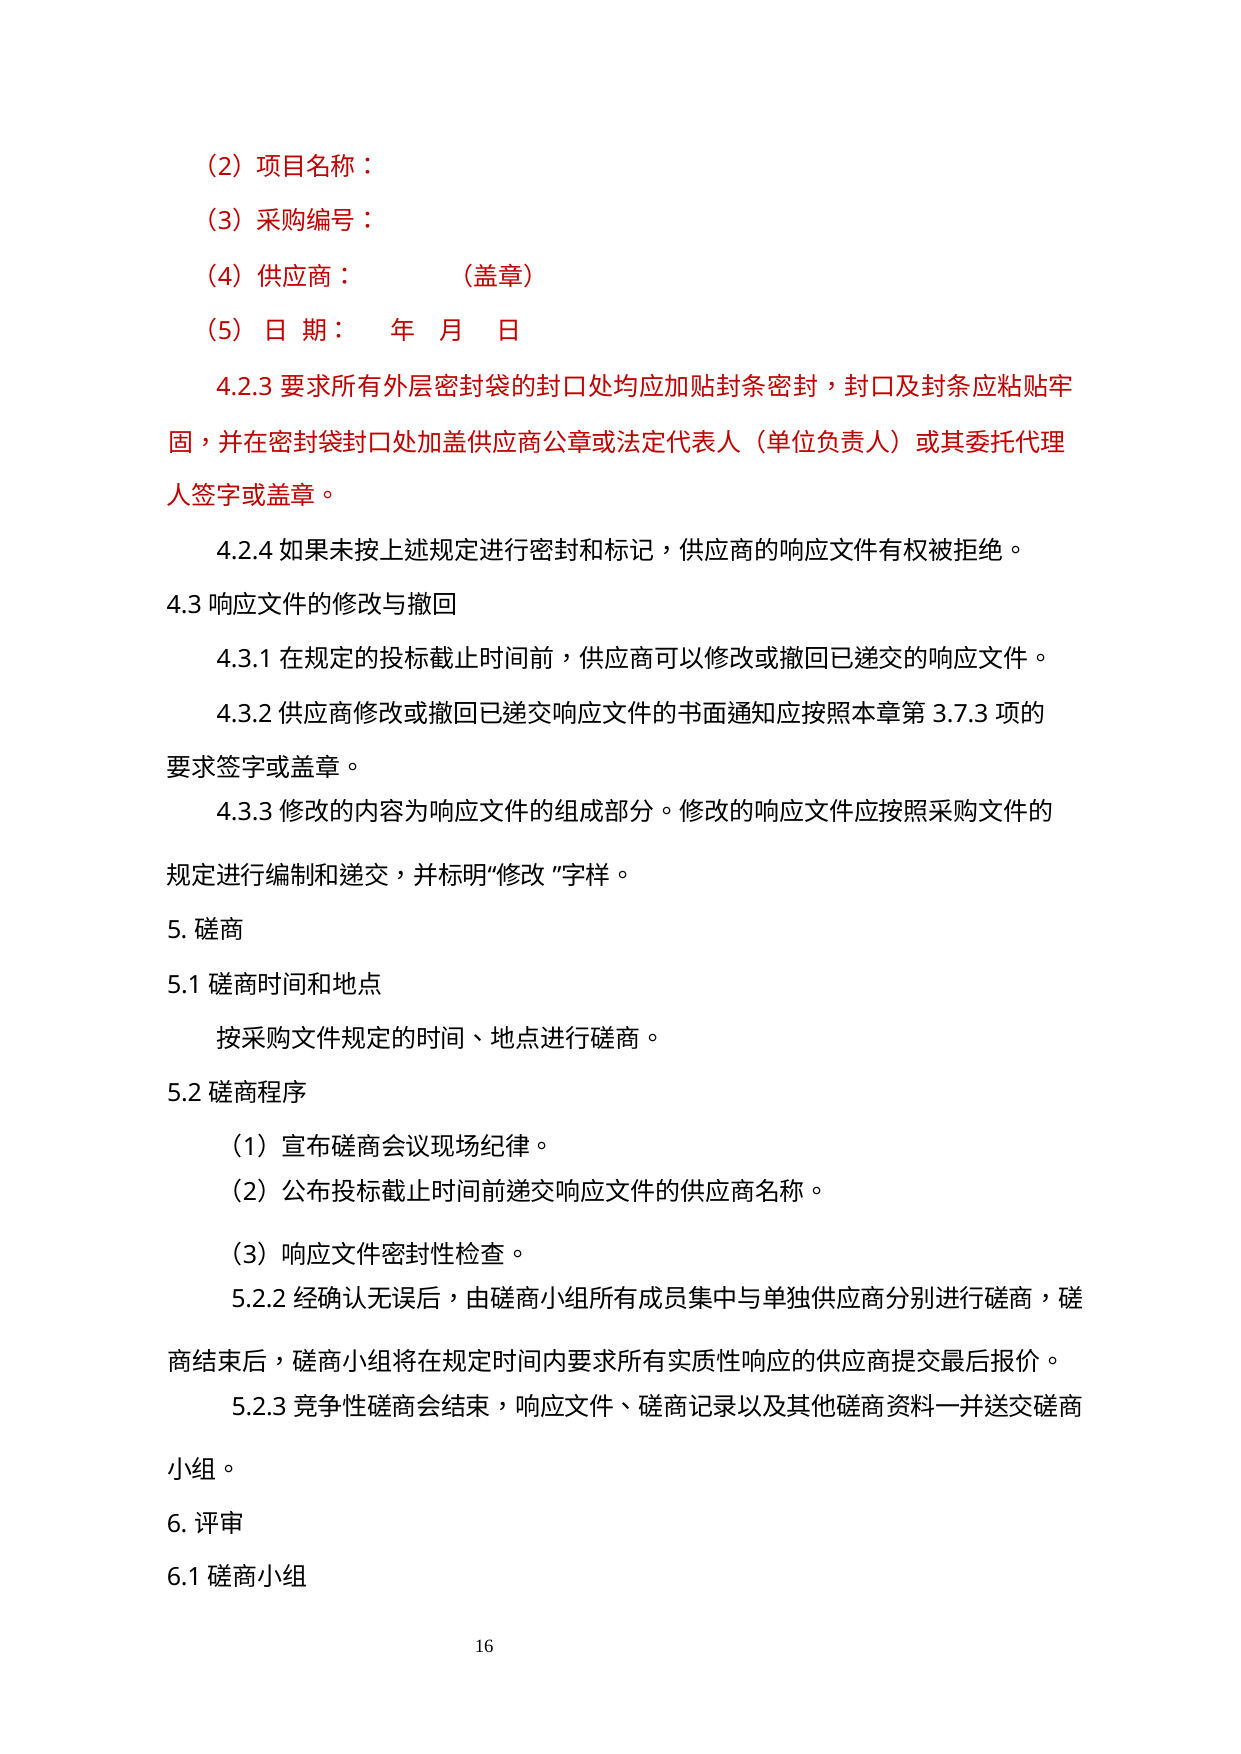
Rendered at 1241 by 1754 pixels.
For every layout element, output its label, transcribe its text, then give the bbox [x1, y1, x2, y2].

text 6.1 磋商小组 [167, 1561, 1083, 1592]
text 5. 磋商 [167, 914, 1083, 945]
text 规定进行编制和递交，并标明“修改 ”字样。 [166, 860, 1083, 891]
text （3）采购编号： [193, 204, 1083, 236]
text 5.2 磋商程序 [167, 1077, 1083, 1108]
text 6. 评审 [167, 1508, 1083, 1539]
text 小组。 [167, 1454, 1083, 1485]
text （3）响应文件密封性检查。 [218, 1239, 1083, 1270]
text 商结束后，磋商小组将在规定时间内要求所有实质性响应的供应商提交最后报价。 [167, 1346, 1083, 1377]
text 4.3 响应文件的修改与撤回 [166, 589, 1083, 620]
text 5.2.3 竞争性磋商会结束，响应文件、磋商记录以及其他磋商资料一并送交磋商 [166, 1401, 1083, 1454]
text 人签字或盖章。 [167, 480, 1083, 511]
text 4.3.3 修改的内容为响应文件的组成部分。修改的响应文件应按照采购文件的 [216, 806, 1083, 859]
text （5） 日 期： 年 月 日 [193, 314, 1083, 345]
text 4.3.1 在规定的投标截止时间前，供应商可以修改或撤回已递交的响应文件。 [216, 643, 1083, 674]
text 4.3.2 供应商修改或撤回已递交响应文件的书面通知应按照本章第 3.7.3 项的 [216, 697, 1083, 728]
text 4.2.4 如果未按上述规定进行密封和标记，供应商的响应文件有权被拒绝。 [216, 534, 1083, 565]
text 4.2.3 要求所有外层密封袋的封口处均应加贴封条密封，封口及封条应粘贴牢 固，并在密封袋封口处加盖供应商公章或法定代表人（单位负责人）或其委托代理 [168, 369, 1074, 458]
text （4）供应商： （盖章） [193, 259, 1083, 293]
text 5.1 磋商时间和地点 [167, 968, 1083, 999]
text 按采购文件规定的时间、地点进行磋商。 [217, 1022, 1083, 1053]
text 要求签字或盖章。 [166, 752, 1083, 783]
text （2）项目名称： [193, 149, 1083, 183]
text 5.2.2 经确认无误后，由磋商小组所有成员集中与单独供应商分别进行磋商，磋 [166, 1293, 1083, 1346]
text （2）公布投标截止时间前递交响应文件的供应商名称。 [218, 1186, 1083, 1239]
text （1）宣布磋商会议现场纪律。 [218, 1131, 1083, 1162]
